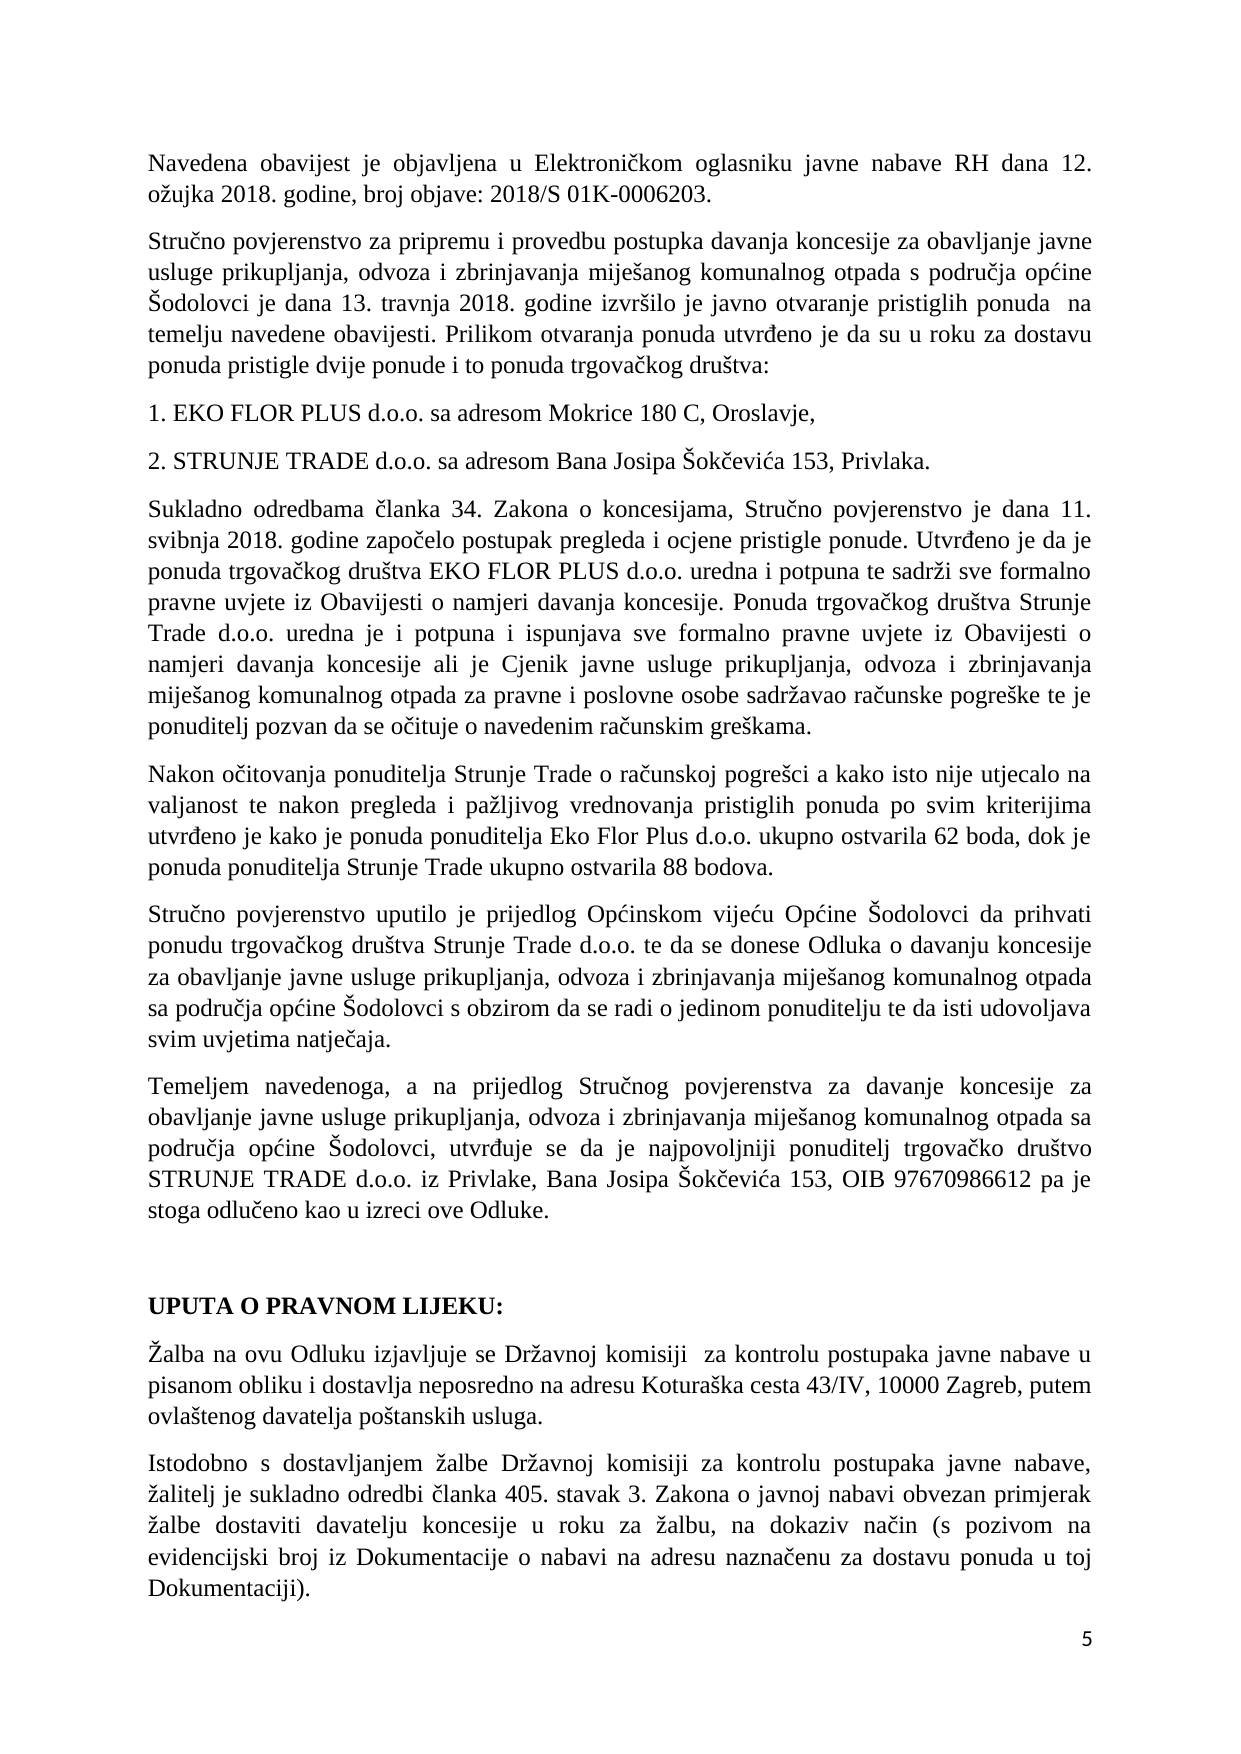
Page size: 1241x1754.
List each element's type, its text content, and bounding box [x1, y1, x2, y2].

text UPUTA O PRAVNOM LIJEKU: [148, 1291, 1093, 1320]
text Žalba na ovu Odluku izjavljuje se Državnoj komisiji za kontrolu postupaka javne nabave u pisanom obliku i dostavlja neposredno na adresu Koturaška cesta 43/IV, 10000 Zagreb, putem ovlaštenog davatelja poštanskih usluga. [148, 1339, 1093, 1429]
text Stručno povjerenstvo uputilo je prijedlog Općinskom vijeću Općine Šodolovci da prihvati ponudu trgovačkog društva Strunje Trade d.o.o. te da se donese Odluka o davanju koncesije za obavljanje javne usluge prikupljanja, odvoza i zbrinjavanja miješanog komunalnog otpada sa područja općine Šodolovci s obzirom da se radi o jedinom ponuditelju te da isti udovoljava svim uvjetima natječaja. [148, 899, 1093, 1052]
text Nakon očitovanja ponuditelja Strunje Trade o računskoj pogrešci a kako isto nije utjecalo na valjanost te nakon pregleda i pažljivog vrednovanja pristiglih ponuda po svim kriterijima utvrđeno je kako je ponuda ponuditelja Eko Flor Plus d.o.o. ukupno ostvarila 62 boda, dok je ponuda ponuditelja Strunje Trade ukupno ostvarila 88 bodova. [148, 759, 1093, 881]
text Temeljem navedenoga, a na prijedlog Stručnog povjerenstva za davanje koncesije za obavljanje javne usluge prikupljanja, odvoza i zbrinjavanja miješanog komunalnog otpada sa područja općine Šodolovci, utvrđuje se da je najpovoljniji ponuditelj trgovačko društvo STRUNJE TRADE d.o.o. iz Privlake, Bana Josipa Šokčevića 153, OIB 97670986612 pa je stoga odlučeno kao u izreci ove Odluke. [148, 1071, 1093, 1224]
text 1. EKO FLOR PLUS d.o.o. sa adresom Mokrice 180 C, Oroslavje, [148, 398, 1093, 427]
text 2. STRUNJE TRADE d.o.o. sa adresom Bana Josipa Šokčevića 153, Privlaka. [148, 446, 1093, 475]
text Stručno povjerenstvo za pripremu i provedbu postupka davanja koncesije za obavljanje javne usluge prikupljanja, odvoza i zbrinjavanja miješanog komunalnog otpada s područja općine Šodolovci je dana 13. travnja 2018. godine izvršilo je javno otvaranje pristiglih ponuda na temelju navedene obavijesti. Prilikom otvaranja ponuda utvrđeno je da su u roku za dostavu ponuda pristigle dvije ponude i to ponuda trgovačkog društva: [148, 226, 1093, 379]
text Sukladno odredbama članka 34. Zakona o koncesijama, Stručno povjerenstvo je dana 11. svibnja 2018. godine započelo postupak pregleda i ocjene pristigle ponude. Utvrđeno je da je ponuda trgovačkog društva EKO FLOR PLUS d.o.o. uredna i potpuna te sadrži sve formalno pravne uvjete iz Obavijesti o namjeri davanja koncesije. Ponuda trgovačkog društva Strunje Trade d.o.o. uredna je i potpuna i ispunjava sve formalno pravne uvjete iz Obavijesti o namjeri davanja koncesije ali je Cjenik javne usluge prikupljanja, odvoza i zbrinjavanja miješanog komunalnog otpada za pravne i poslovne osobe sadržavao računske pogreške te je ponuditelj pozvan da se očituje o navedenim računskim greškama. [148, 494, 1093, 740]
text Istodobno s dostavljanjem žalbe Državnoj komisiji za kontrolu postupaka javne nabave, žalitelj je sukladno odredbi članka 405. stavak 3. Zakona o javnoj nabavi obvezan primjerak žalbe dostaviti davatelju koncesije u roku za žalbu, na dokaziv način (s pozivom na evidencijski broj iz Dokumentacije o nabavi na adresu naznačenu za dostavu ponuda u toj Dokumentaciji). [148, 1448, 1093, 1601]
text Navedena obavijest je objavljena u Elektroničkom oglasniku javne nabave RH dana 12. ožujka 2018. godine, broj objave: 2018/S 01K-0006203. [148, 148, 1093, 207]
